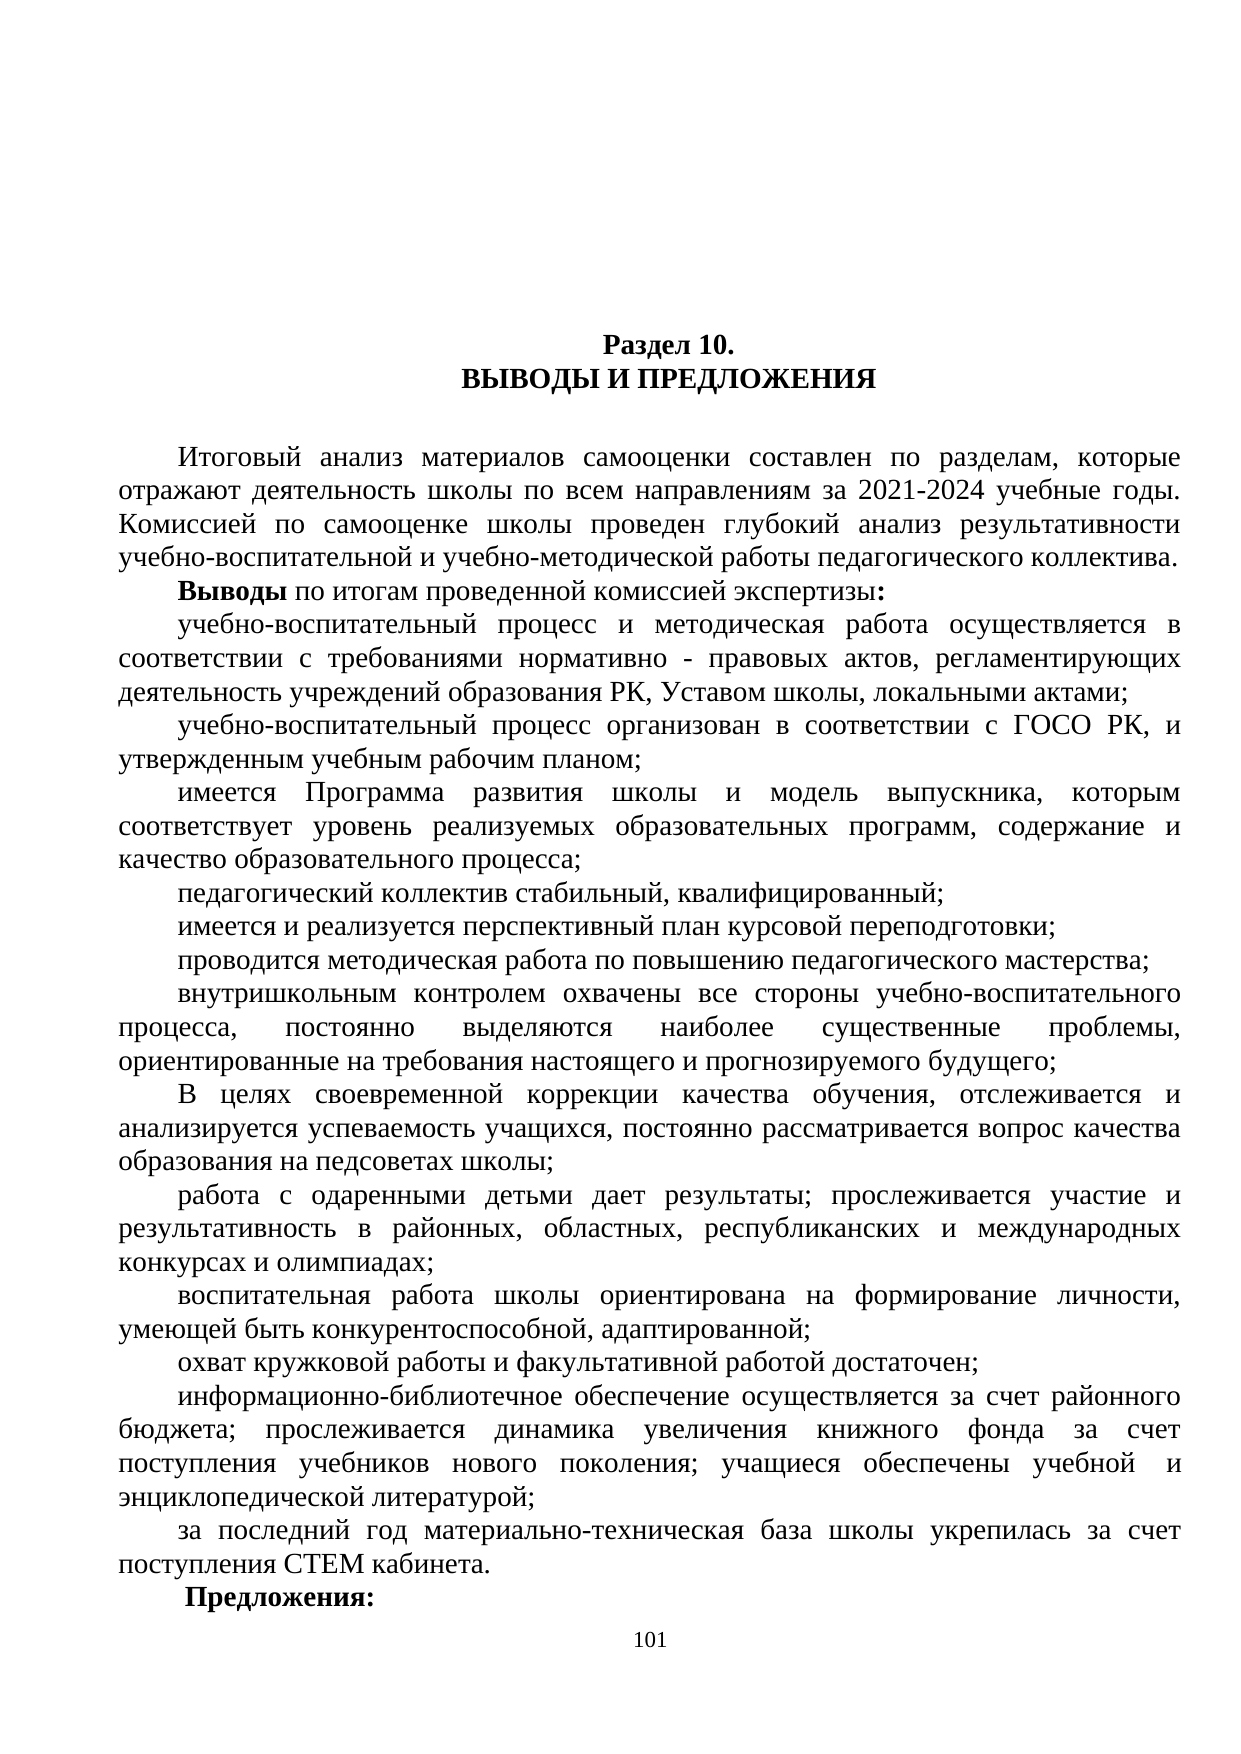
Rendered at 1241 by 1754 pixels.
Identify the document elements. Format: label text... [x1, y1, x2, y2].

text Итоговый анализ материалов самооценки составлен по разделам, которые отражают деятельность школы по всем направлениям за 2021-2024 учебные годы. Комиссией по самооценке школы проведен глубокий анализ результативности учебно-воспитательной и учебно-методической работы педагогического коллектива. [118, 439, 1182, 573]
text работа с одаренными детьми дает результаты; прослеживается участие и результативность в районных, областных, республиканских и международных конкурсах и олимпиадах; [118, 1177, 1182, 1277]
text Предложения: [118, 1579, 1182, 1613]
text за последний год материально-техническая база школы укрепилась за счет поступления СТЕМ кабинета. [118, 1512, 1182, 1579]
text проводится методическая работа по повышению педагогического мастерства; [118, 942, 1182, 976]
text В целях своевременной коррекции качества обучения, отслеживается и анализируется успеваемость учащихся, постоянно рассматривается вопрос качества образования на педсоветах школы; [118, 1076, 1182, 1177]
text учебно-воспитательный процесс и методическая работа осуществляется в соответствии с требованиями нормативно - правовых актов, регламентирующих деятельность учреждений образования РК, Уставом школы, локальными актами; [118, 607, 1182, 707]
text ВЫВОДЫ И ПРЕДЛОЖЕНИЯ [156, 361, 1182, 394]
text информационно-библиотечное обеспечение осуществляется за счет районного бюджета; прослеживается динамика увеличения книжного фонда за счет поступления учебников нового поколения; учащиеся обеспечены учебной и энциклопедической литературой; [118, 1378, 1182, 1512]
text охват кружковой работы и факультативной работой достаточен; [118, 1344, 1182, 1378]
text внутришкольным контролем охвачены все стороны учебно-воспитательного процесса, постоянно выделяются наиболее существенные проблемы, ориентированные на требования настоящего и прогнозируемого будущего; [118, 976, 1182, 1076]
text учебно-воспитательный процесс организован в соответствии с ГОСО РК, и утвержденным учебным рабочим планом; [118, 707, 1182, 774]
text имеется и реализуется перспективный план курсовой переподготовки; [118, 908, 1182, 942]
text имеется Программа развития школы и модель выпускника, которым соответствует уровень реализуемых образовательных программ, содержание и качество образовательного процесса; [118, 774, 1182, 875]
text воспитательная работа школы ориентирована на формирование личности, умеющей быть конкурентоспособной, адаптированной; [118, 1277, 1182, 1344]
text Раздел 10. [156, 327, 1182, 361]
text педагогический коллектив стабильный, квалифицированный; [118, 875, 1182, 908]
text Выводы по итогам проведенной комиссией экспертизы: [118, 573, 1182, 607]
